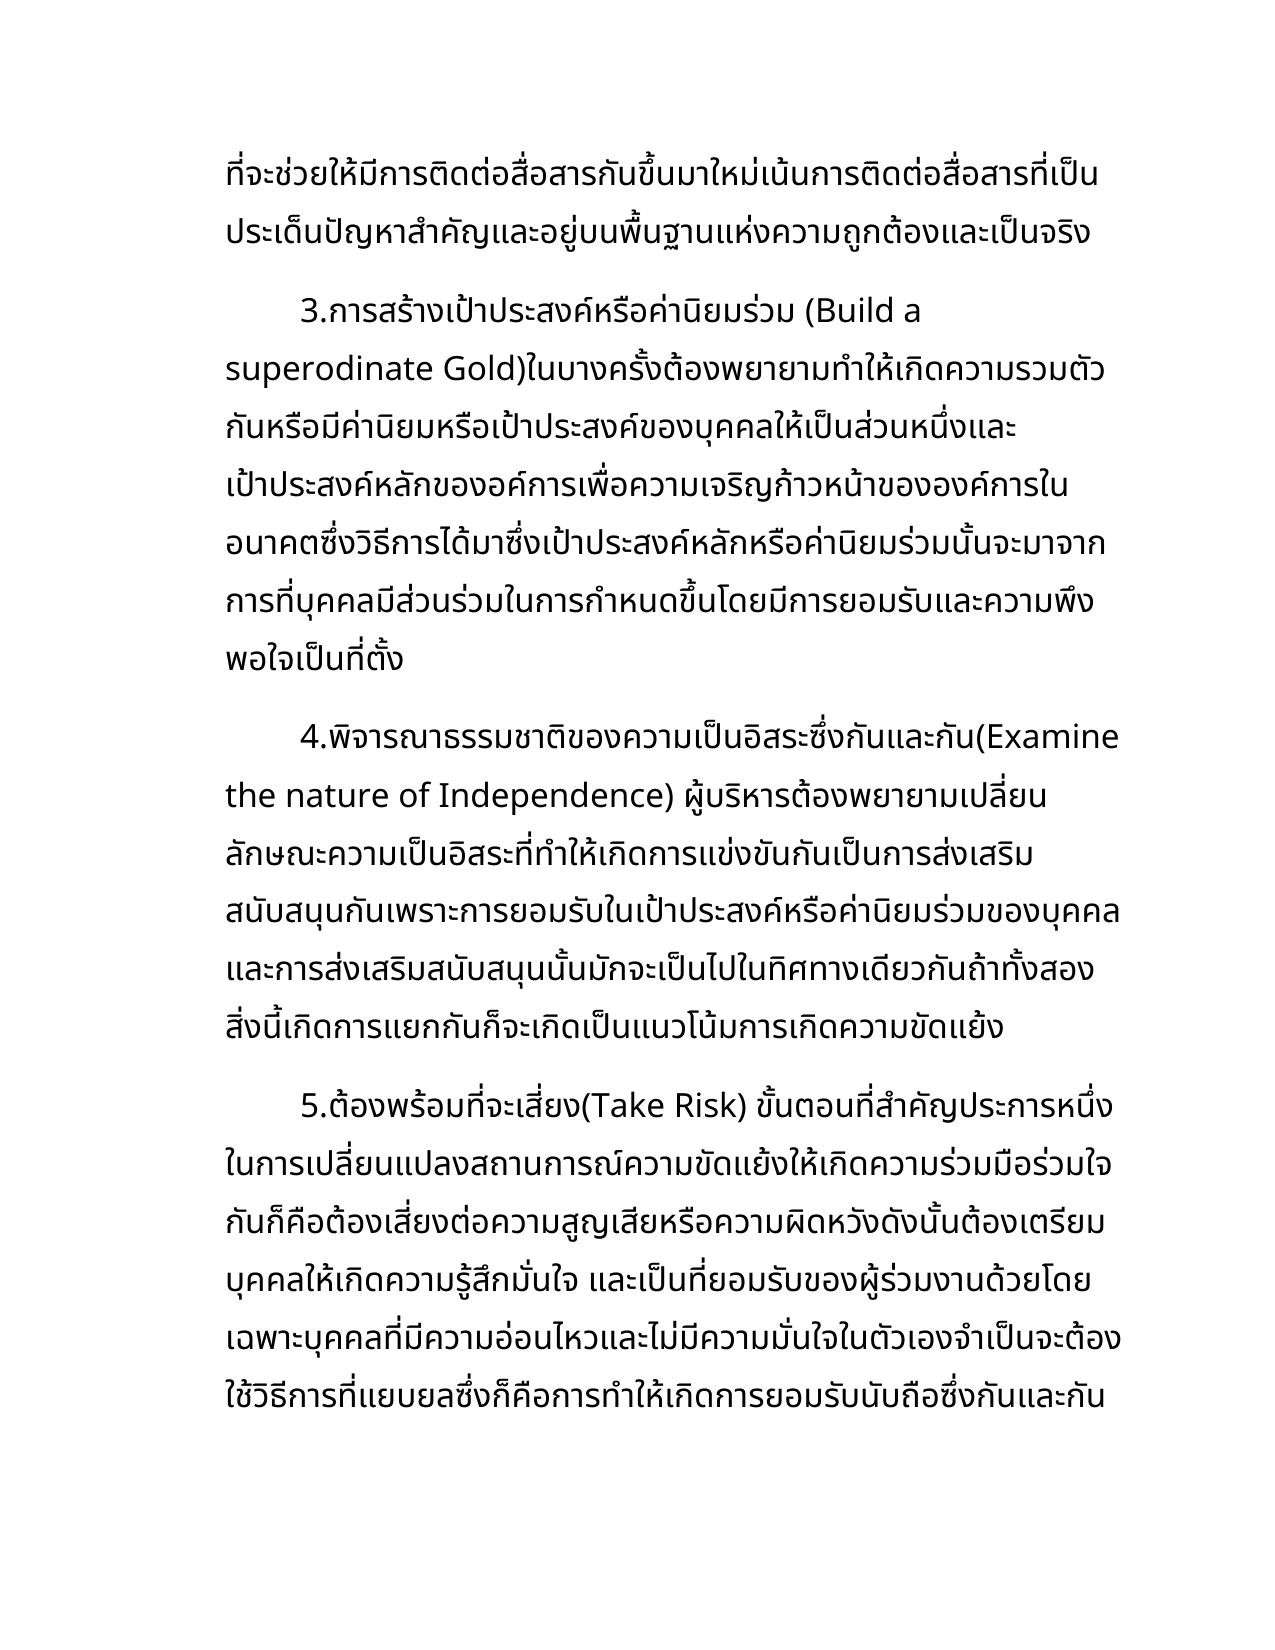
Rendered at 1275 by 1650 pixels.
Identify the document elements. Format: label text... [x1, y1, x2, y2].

text 3.การสร้างเป้าประสงค์หรือค่านิยมร่วม (Build a superodinate Gold)ในบางครั้งต้องพยายามทำให้เกิดความรวมตัวกันหรือมีค่านิยมหรือเป้าประสงค์ของบุคคลให้เป็นส่วนหนึ่งและเป้าประสงค์หลักของอค์การเพื่อความเจริญก้าวหน้าขององค์การในอนาคตซึ่งวิธีการได้มาซึ่งเป้าประสงค์หลักหรือค่านิยมร่วมนั้นจะมาจากการที่บุคคลมีส่วนร่วมในการกำหนดขึ้นโดยมีการยอมรับและความพึงพอใจเป็นที่ตั้ง [225, 287, 1125, 685]
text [225, 1082, 1125, 1422]
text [225, 150, 1125, 258]
text 4.พิจารณาธรรมชาติของความเป็นอิสระซึ่งกันและกัน(Examine the nature of Independence) ผู้บริหารต้องพยายามเปลี่ยนลักษณะความเป็นอิสระที่ทำให้เกิดการแข่งขันกันเป็นการส่งเสริมสนับสนุนกันเพราะการยอมรับในเป้าประสงค์หรือค่านิยมร่วมของบุคคลและการส่งเสริมสนับสนุนนั้นมักจะเป็นไปในทิศทางเดียวกันถ้าทั้งสองสิ่งนี้เกิดการแยกกันก็จะเกิดเป็นแนวโน้มการเกิดความขัดแย้ง [225, 713, 1125, 1054]
